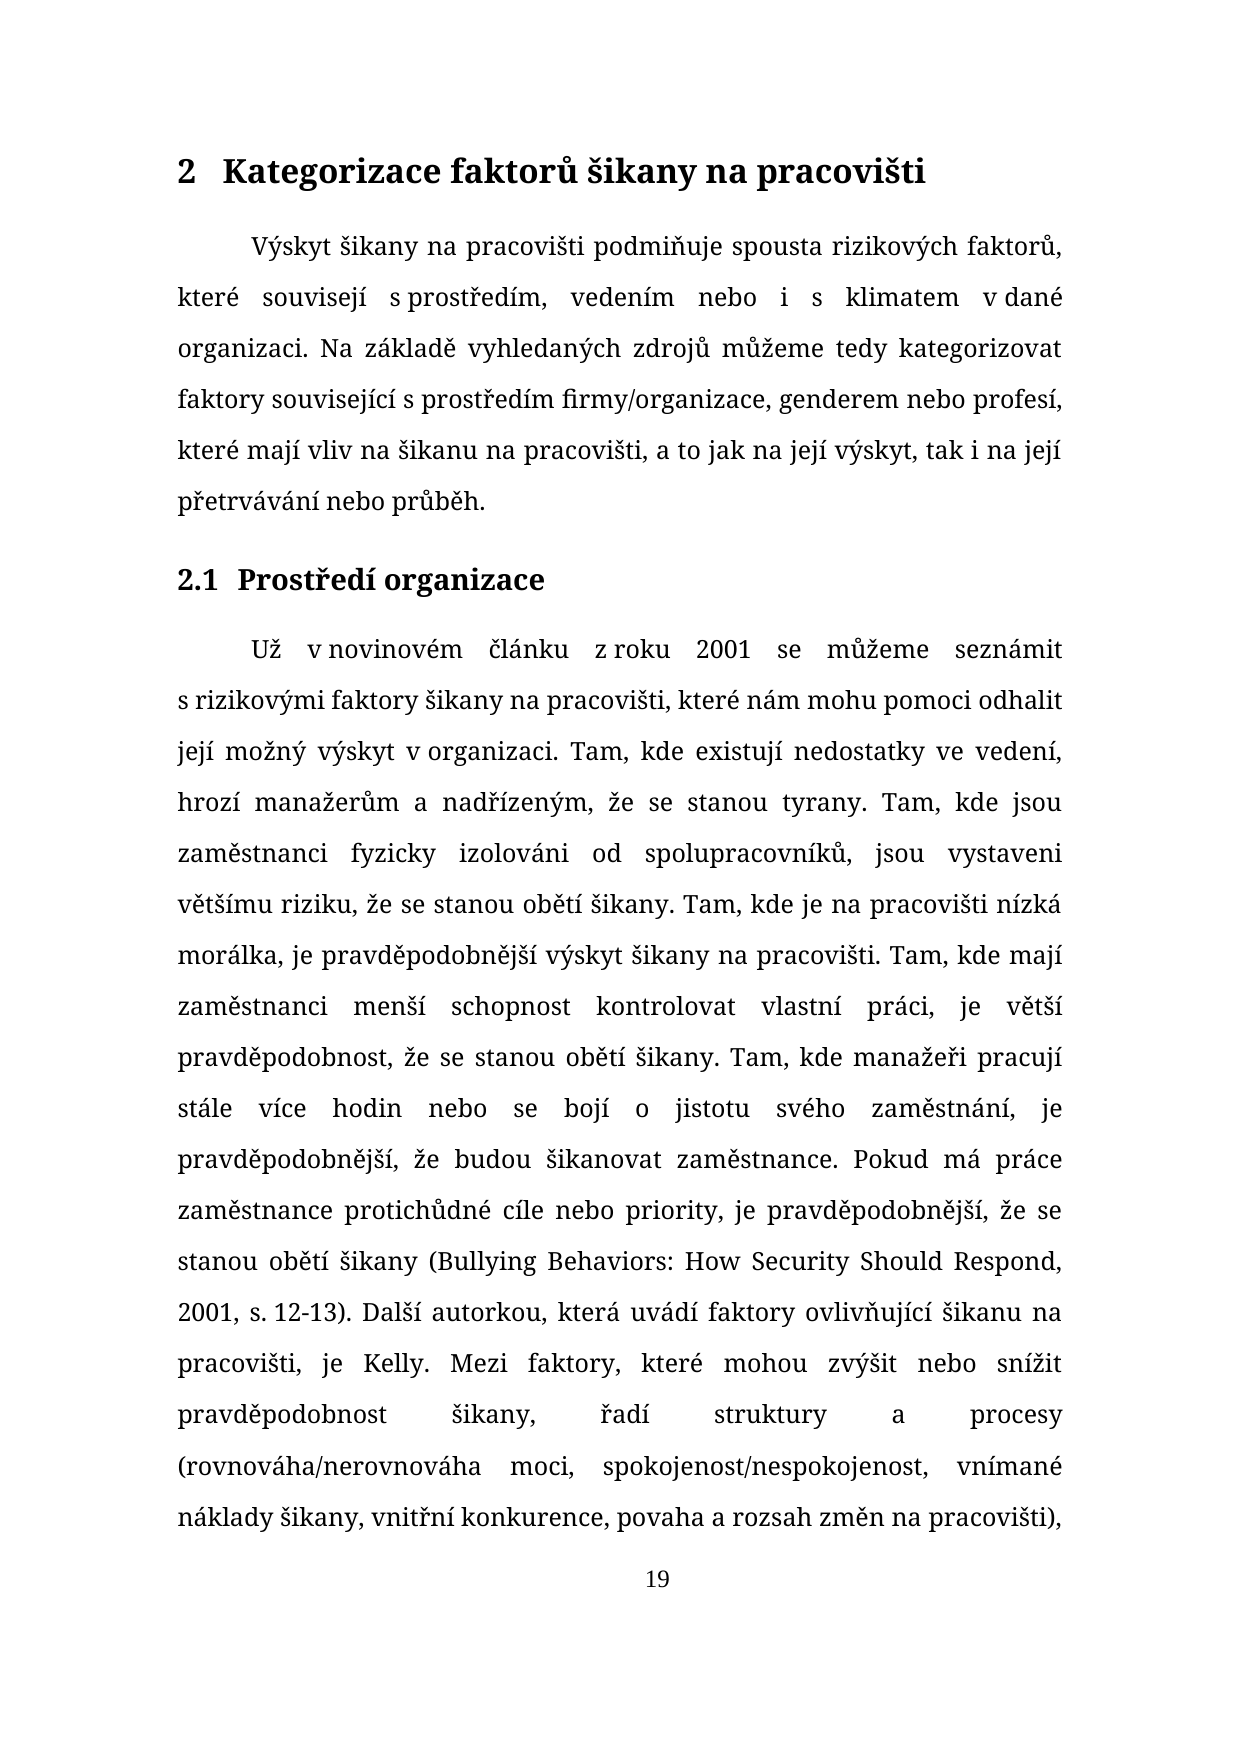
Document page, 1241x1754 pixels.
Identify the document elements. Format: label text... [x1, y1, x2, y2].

subtitle Prostředí organizace [177, 559, 1063, 599]
text Výskyt šikany na pracovišti podmiňuje spousta rizikových faktorů, které souvisejí s prostředím, vedením nebo i s klimatem v dané organizaci. Na základě vyhledaných zdrojů můžeme tedy kategorizovat faktory související s prostředím firmy/organizace, genderem nebo profesí, které mají vliv na šikanu na pracovišti, a to jak na její výskyt, tak i na její přetrvávání nebo průběh. [177, 228, 1063, 518]
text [177, 632, 1063, 1533]
subtitle Kategorizace faktorů šikany na pracovišti [177, 148, 1063, 193]
